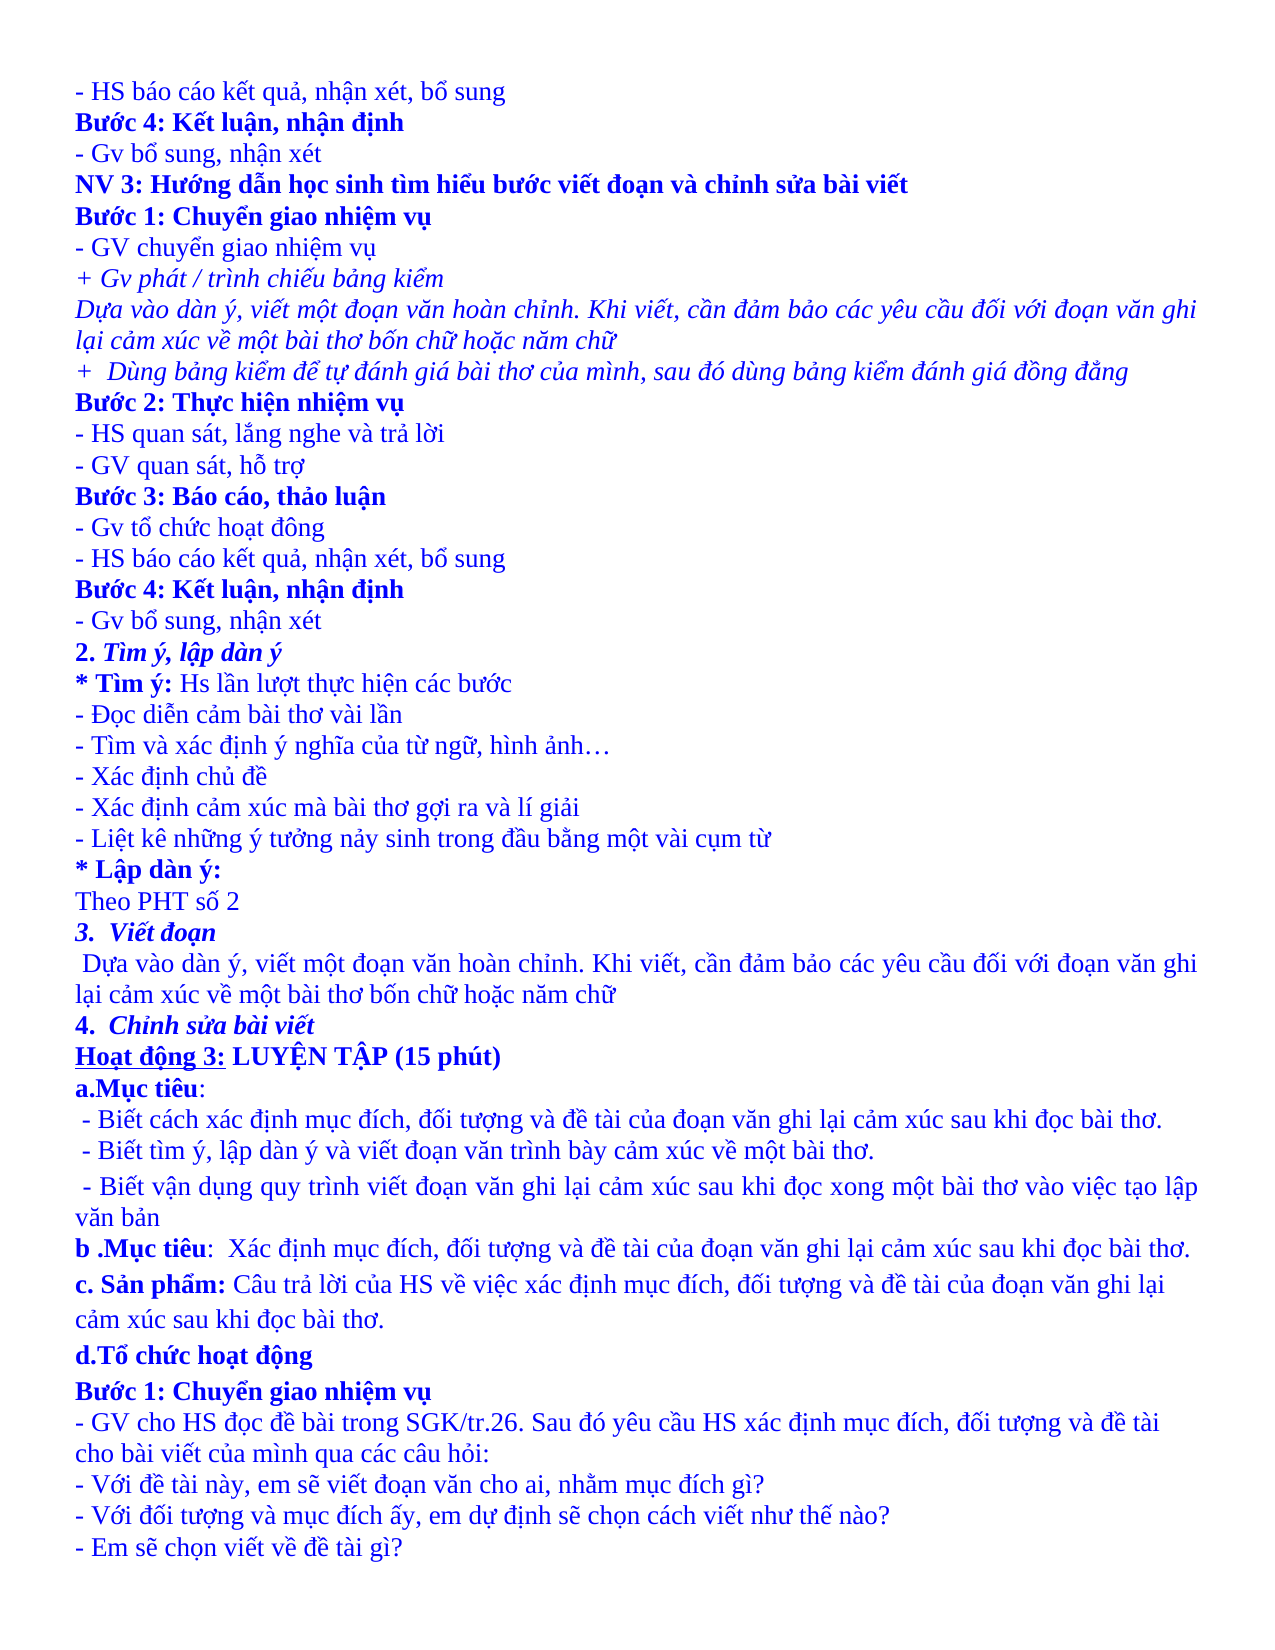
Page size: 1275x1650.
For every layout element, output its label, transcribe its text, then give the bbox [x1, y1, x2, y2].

text - Xác định cảm xúc mà bài thơ gợi ra và lí giải [75, 791, 1200, 822]
text b .Mục tiêu: Xác định mục đích, đối tượng và đề tài của đoạn văn ghi lại cảm xúc sau khi đọc bài thơ. [75, 1232, 1200, 1263]
text - Liệt kê những ý tưởng nảy sinh trong đầu bằng một vài cụm từ [75, 822, 1200, 854]
text - Biết tìm ý, lập dàn ý và viết đoạn văn trình bày cảm xúc về một bài thơ. [75, 1134, 1200, 1165]
text * Tìm ý: Hs lần lượt thực hiện các bước [75, 667, 1200, 698]
text - Đọc diễn cảm bài thơ vài lần [75, 698, 1200, 729]
text Bước 1: Chuyển giao nhiệm vụ [75, 199, 1200, 231]
text - HS quan sát, lắng nghe và trả lời [75, 418, 1200, 449]
text - HS báo cáo kết quả, nhận xét, bổ sung [75, 542, 1200, 573]
text - GV chuyển giao nhiệm vụ [75, 231, 1200, 262]
text Bước 1: Chuyển giao nhiệm vụ [75, 1375, 1200, 1406]
text + Gv phát / trình chiếu bảng kiểm [75, 262, 1200, 293]
text Theo PHT số 2 [75, 885, 1200, 916]
text Bước 2: Thực hiện nhiệm vụ [75, 386, 1200, 418]
text 3. Viết đoạn [75, 916, 1200, 947]
text - HS báo cáo kết quả, nhận xét, bổ sung [75, 75, 1200, 106]
text - Biết cách xác định mục đích, đối tượng và đề tài của đoạn văn ghi lại cảm xúc sau khi đọc bài thơ. [75, 1103, 1200, 1134]
text - Xác định chủ đề [75, 760, 1200, 791]
text - GV cho HS đọc đề bài trong SGK/tr.26. Sau đó yêu cầu HS xác định mục đích, đối tượng và đề tài cho bài viết của mình qua các câu hỏi: [75, 1406, 1200, 1468]
text * Lập dàn ý: [75, 854, 1200, 885]
text - Biết vận dụng quy trình viết đoạn văn ghi lại cảm xúc sau khi đọc xong một bài thơ vào việc tạo lập văn bản [75, 1170, 1200, 1232]
text Bước 4: Kết luận, nhận định [75, 573, 1200, 604]
text NV 3: Hướng dẫn học sinh tìm hiểu bước viết đoạn và chỉnh sửa bài viết [75, 168, 1200, 199]
text c. Sản phẩm: Câu trả lời của HS về việc xác định mục đích, đối tượng và đề tài của đoạn văn ghi lại cảm xúc sau khi đọc bài thơ. [75, 1268, 1200, 1334]
text 4. Chỉnh sửa bài viết [75, 1009, 1200, 1041]
text - Gv bổ sung, nhận xét [75, 137, 1200, 168]
text Bước 3: Báo cáo, thảo luận [75, 480, 1200, 511]
text + Dùng bảng kiểm để tự đánh giá bài thơ của mình, sau đó dùng bảng kiểm đánh giá đồng đẳng [75, 355, 1200, 386]
text a.Mục tiêu: [75, 1072, 1200, 1103]
text - Gv bổ sung, nhận xét [75, 604, 1200, 636]
text Bước 4: Kết luận, nhận định [75, 106, 1200, 137]
text - Em sẽ chọn viết về đề tài gì? [75, 1531, 1200, 1562]
text - GV quan sát, hỗ trợ [75, 449, 1200, 480]
text - Tìm và xác định ý nghĩa của từ ngữ, hình ảnh… [75, 729, 1200, 760]
text - Với đề tài này, em sẽ viết đoạn văn cho ai, nhằm mục đích gì? [75, 1468, 1200, 1499]
text Dựa vào dàn ý, viết một đoạn văn hoàn chỉnh. Khi viết, cần đảm bảo các yêu cầu đối với đoạn văn ghi lại cảm xúc về một bài thơ bốn chữ hoặc năm chữ [75, 947, 1200, 1009]
text d.Tổ chức hoạt động [75, 1339, 1200, 1370]
text Hoạt động 3: LUYỆN TẬP (15 phút) [75, 1041, 1200, 1072]
text Dựa vào dàn ý, viết một đoạn văn hoàn chỉnh. Khi viết, cần đảm bảo các yêu cầu đối với đoạn văn ghi lại cảm xúc về một bài thơ bốn chữ hoặc năm chữ [75, 293, 1200, 355]
text - Gv tổ chức hoạt đông [75, 511, 1200, 542]
text - Với đối tượng và mục đích ấy, em dự định sẽ chọn cách viết như thế nào? [75, 1499, 1200, 1531]
text 2. Tìm ý, lập dàn ý [75, 636, 1200, 667]
